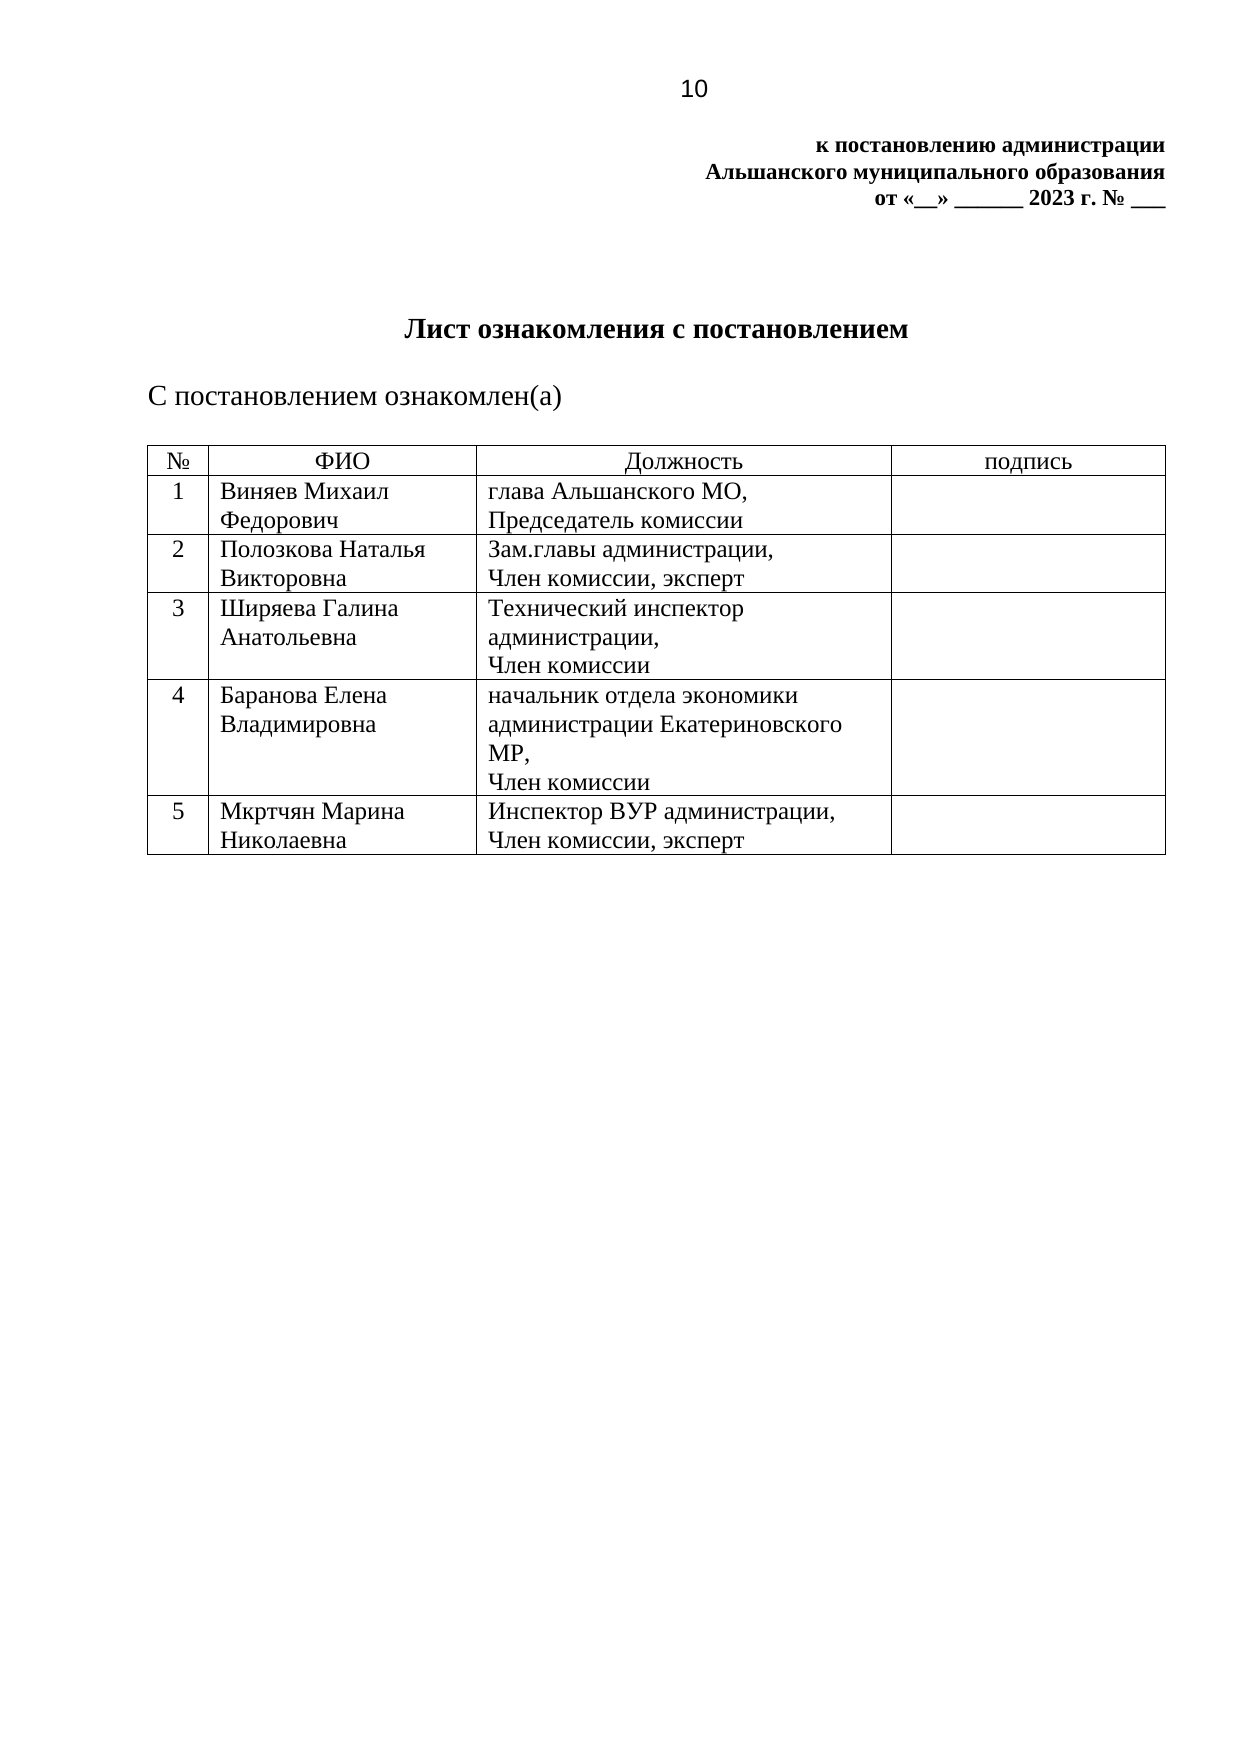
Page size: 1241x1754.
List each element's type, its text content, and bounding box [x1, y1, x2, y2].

table_cell [892, 680, 1165, 795]
table_header № [148, 446, 208, 475]
table_cell 5 [148, 796, 208, 854]
table_cell 3 [148, 593, 208, 679]
table_cell [892, 796, 1165, 854]
table_cell [892, 535, 1165, 592]
table_cell глава Альшанского МО, Председатель комиссии [477, 476, 891, 533]
table_header подпись [892, 446, 1165, 475]
table_cell Инспектор ВУР администрации, Член комиссии, эксперт [477, 796, 891, 854]
table_cell 2 [148, 535, 208, 592]
text С постановлением ознакомлен(а) [148, 378, 1165, 412]
table_header Должность [477, 446, 891, 475]
table_header ФИО [209, 446, 476, 475]
table_cell 4 [148, 680, 208, 795]
table_cell [892, 593, 1165, 679]
table_cell Полозкова Наталья Викторовна [209, 535, 476, 592]
table_cell Баранова Елена Владимировна [209, 680, 476, 795]
table_cell Зам.главы администрации, Член комиссии, эксперт [477, 535, 891, 592]
table_cell [892, 476, 1165, 533]
table_cell начальник отдела экономики администрации Екатериновского МР, Член комиссии [477, 680, 891, 795]
text к постановлению администрации Альшанского муниципального образования от «__» ______ 2023 г. № ___ [148, 131, 1165, 210]
text Лист ознакомления с постановлением [148, 311, 1165, 344]
table_cell Мкртчян Марина Николаевна [209, 796, 476, 854]
table_cell Технический инспектор администрации, Член комиссии [477, 593, 891, 679]
table_cell Ширяева Галина Анатольевна [209, 593, 476, 679]
table_cell Виняев Михаил Федорович [209, 476, 476, 533]
table_cell 1 [148, 476, 208, 533]
